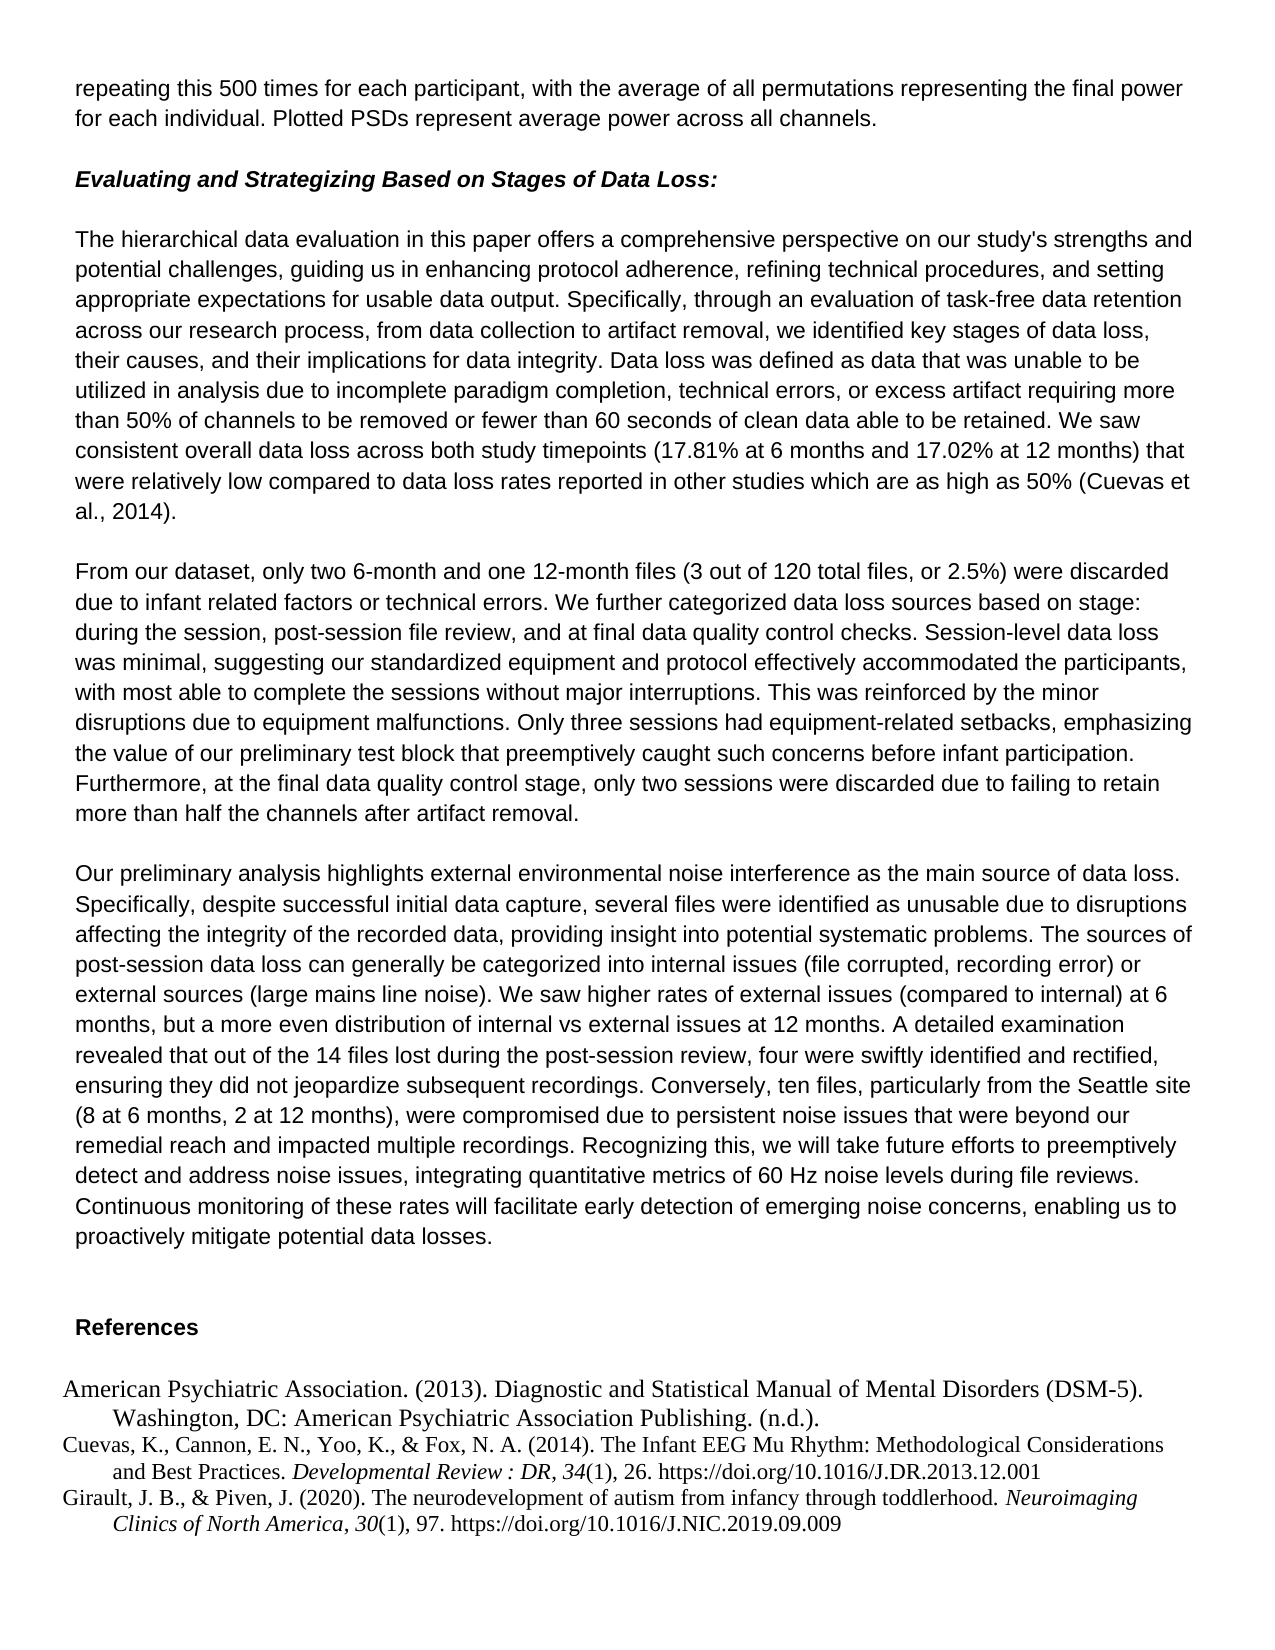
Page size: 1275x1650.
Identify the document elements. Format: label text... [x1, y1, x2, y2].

text Our preliminary analysis highlights external environmental noise interference as the main source of data loss. Specifically, despite successful initial data capture, several files were identified as unusable due to disruptions affecting the integrity of the recorded data, providing insight into potential systematic problems. The sources of post-session data loss can generally be categorized into internal issues (file corrupted, recording error) or external sources (large mains line noise). We saw higher rates of external issues (compared to internal) at 6 months, but a more even distribution of internal vs external issues at 12 months. A detailed examination revealed that out of the 14 files lost during the post-session review, four were swiftly identified and rectified, ensuring they did not jeopardize subsequent recordings. Conversely, ten files, particularly from the Seattle site (8 at 6 months, 2 at 12 months), were compromised due to persistent noise issues that were beyond our remedial reach and impacted multiple recordings. Recognizing this, we will take future efforts to preemptively detect and address noise issues, integrating quantitative metrics of 60 Hz noise levels during file reviews. Continuous monitoring of these rates will facilitate early detection of emerging noise concerns, enabling us to proactively mitigate potential data losses. [75, 860, 1200, 1249]
text References [75, 1313, 1200, 1340]
text Evaluating and Strategizing Based on Stages of Data Loss: [75, 166, 1200, 192]
text From our dataset, only two 6-month and one 12-month files (3 out of 120 total files, or 2.5%) were discarded due to infant related factors or technical errors. We further categorized data loss sources based on stage: during the session, post-session file review, and at final data quality control checks. Session-level data loss was minimal, suggesting our standardized equipment and protocol effectively accommodated the participants, with most able to complete the sessions without major interruptions. This was reinforced by the minor disruptions due to equipment malfunctions. Only three sessions had equipment-related setbacks, emphasizing the value of our preliminary test block that preemptively caught such concerns before infant participation. Furthermore, at the final data quality control stage, only two sessions were discarded due to failing to retain more than half the channels after artifact removal. [75, 558, 1200, 826]
text The hierarchical data evaluation in this paper offers a comprehensive perspective on our study's strengths and potential challenges, guiding us in enhancing protocol adherence, refining technical procedures, and setting appropriate expectations for usable data output. Specifically, through an evaluation of task-free data retention across our research process, from data collection to artifact removal, we identified key stages of data loss, their causes, and their implications for data integrity. Data loss was defined as data that was unable to be utilized in analysis due to incomplete paradigm completion, technical errors, or excess artifact requiring more than 50% of channels to be removed or fewer than 60 seconds of clean data able to be retained. We saw consistent overall data loss across both study timepoints (17.81% at 6 months and 17.02% at 12 months) that were relatively low compared to data loss rates reported in other studies which are as high as 50% (). [75, 226, 1200, 524]
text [75, 75, 1200, 132]
